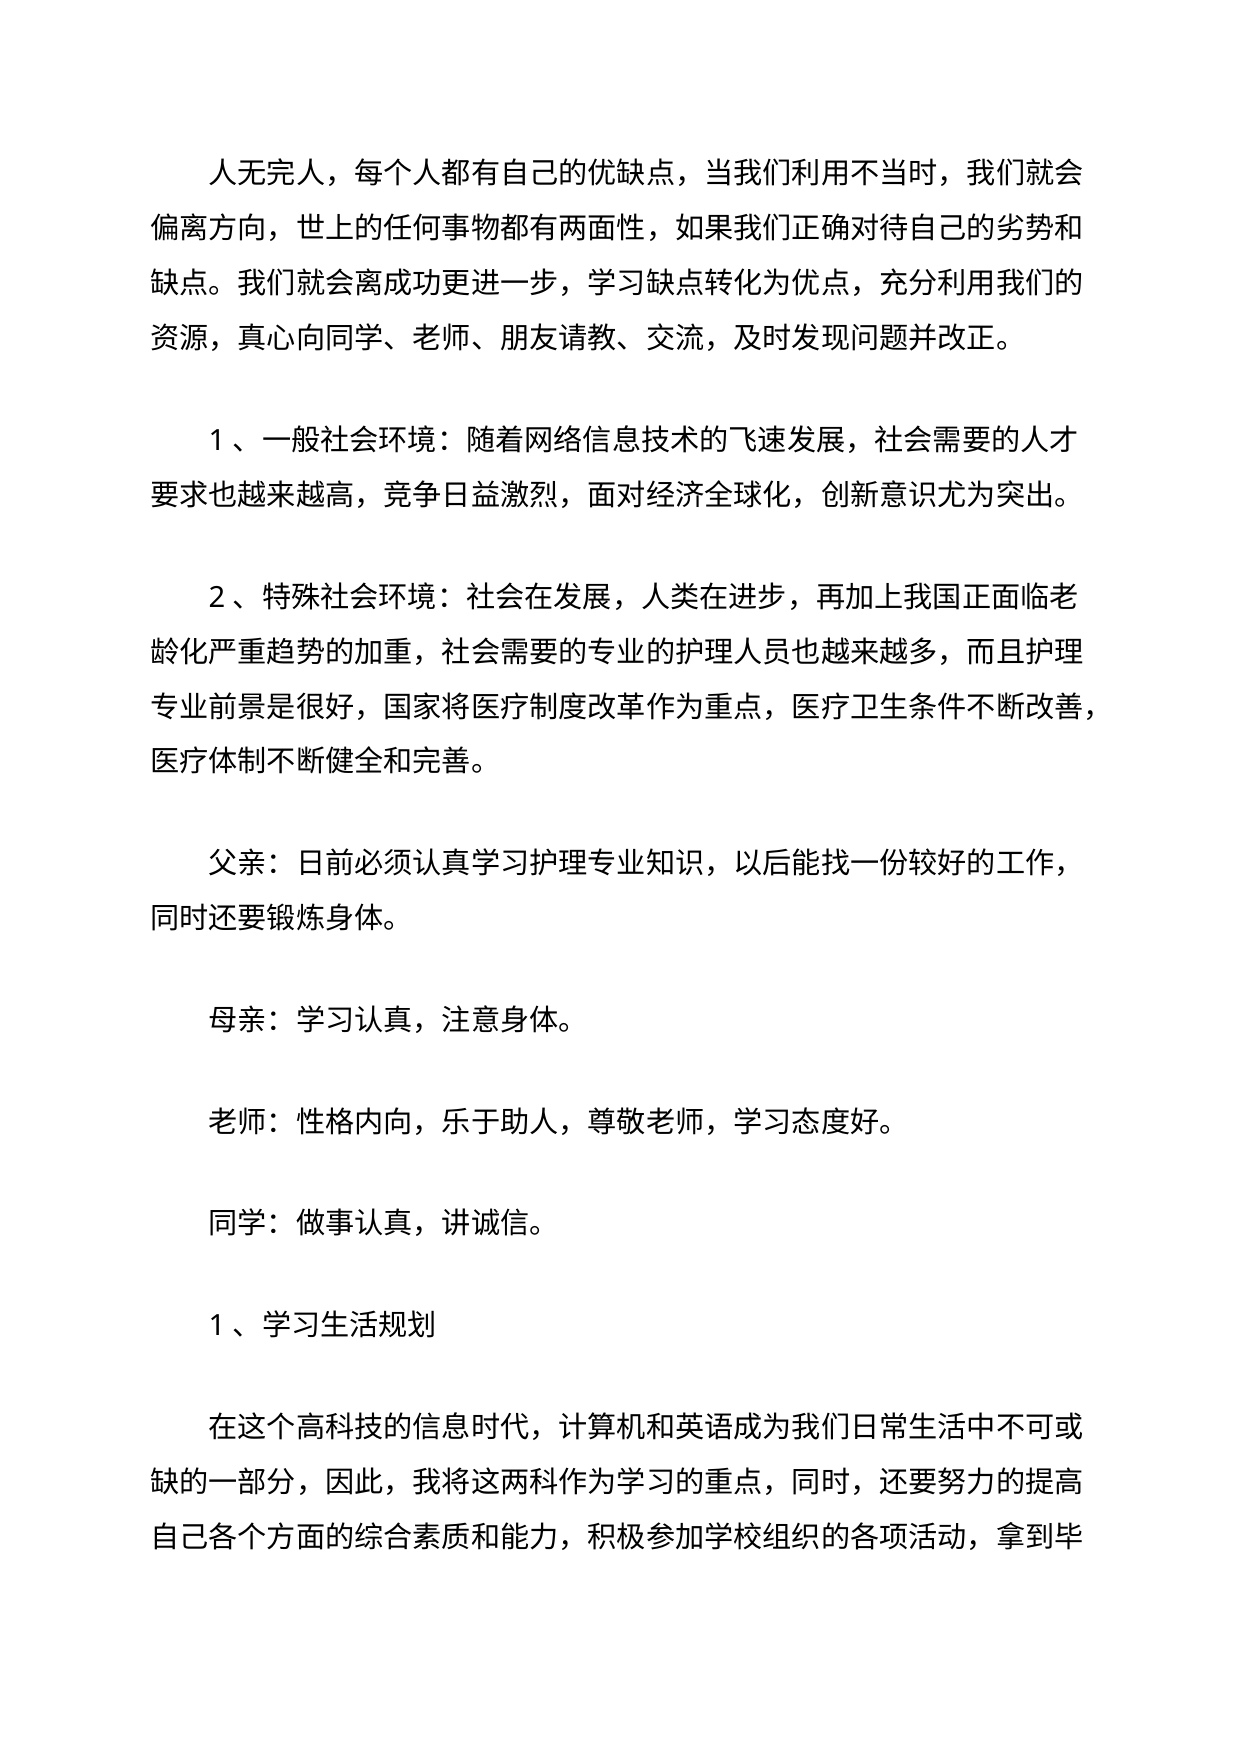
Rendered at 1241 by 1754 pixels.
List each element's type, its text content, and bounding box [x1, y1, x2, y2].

text 1 、学习生活规划 [150, 1302, 1090, 1344]
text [150, 1404, 1090, 1556]
text 父亲：日前必须认真学习护理专业知识，以后能找一份较好的工作，同时还要锻炼身体。 [150, 840, 1090, 937]
text 同学：做事认真，讲诚信。 [150, 1200, 1090, 1242]
text 老师：性格内向，乐于助人，尊敬老师，学习态度好。 [150, 1098, 1090, 1141]
text 人无完人，每个人都有自己的优缺点，当我们利用不当时，我们就会偏离方向，世上的任何事物都有两面性，如果我们正确对待自己的劣势和缺点。我们就会离成功更进一步，学习缺点转化为优点，充分利用我们的资源，真心向同学、老师、朋友请教、交流，及时发现问题并改正。 [150, 150, 1090, 357]
text 2 、特殊社会环境：社会在发展，人类在进步，再加上我国正面临老龄化严重趋势的加重，社会需要的专业的护理人员也越来越多，而且护理专业前景是很好，国家将医疗制度改革作为重点，医疗卫生条件不断改善，医疗体制不断健全和完善。 [150, 573, 1090, 780]
text 1 、一般社会环境：随着网络信息技术的飞速发展，社会需要的人才要求也越来越高，竞争日益激烈，面对经济全球化，创新意识尤为突出。 [150, 416, 1090, 514]
text 母亲：学习认真，注意身体。 [150, 996, 1090, 1039]
